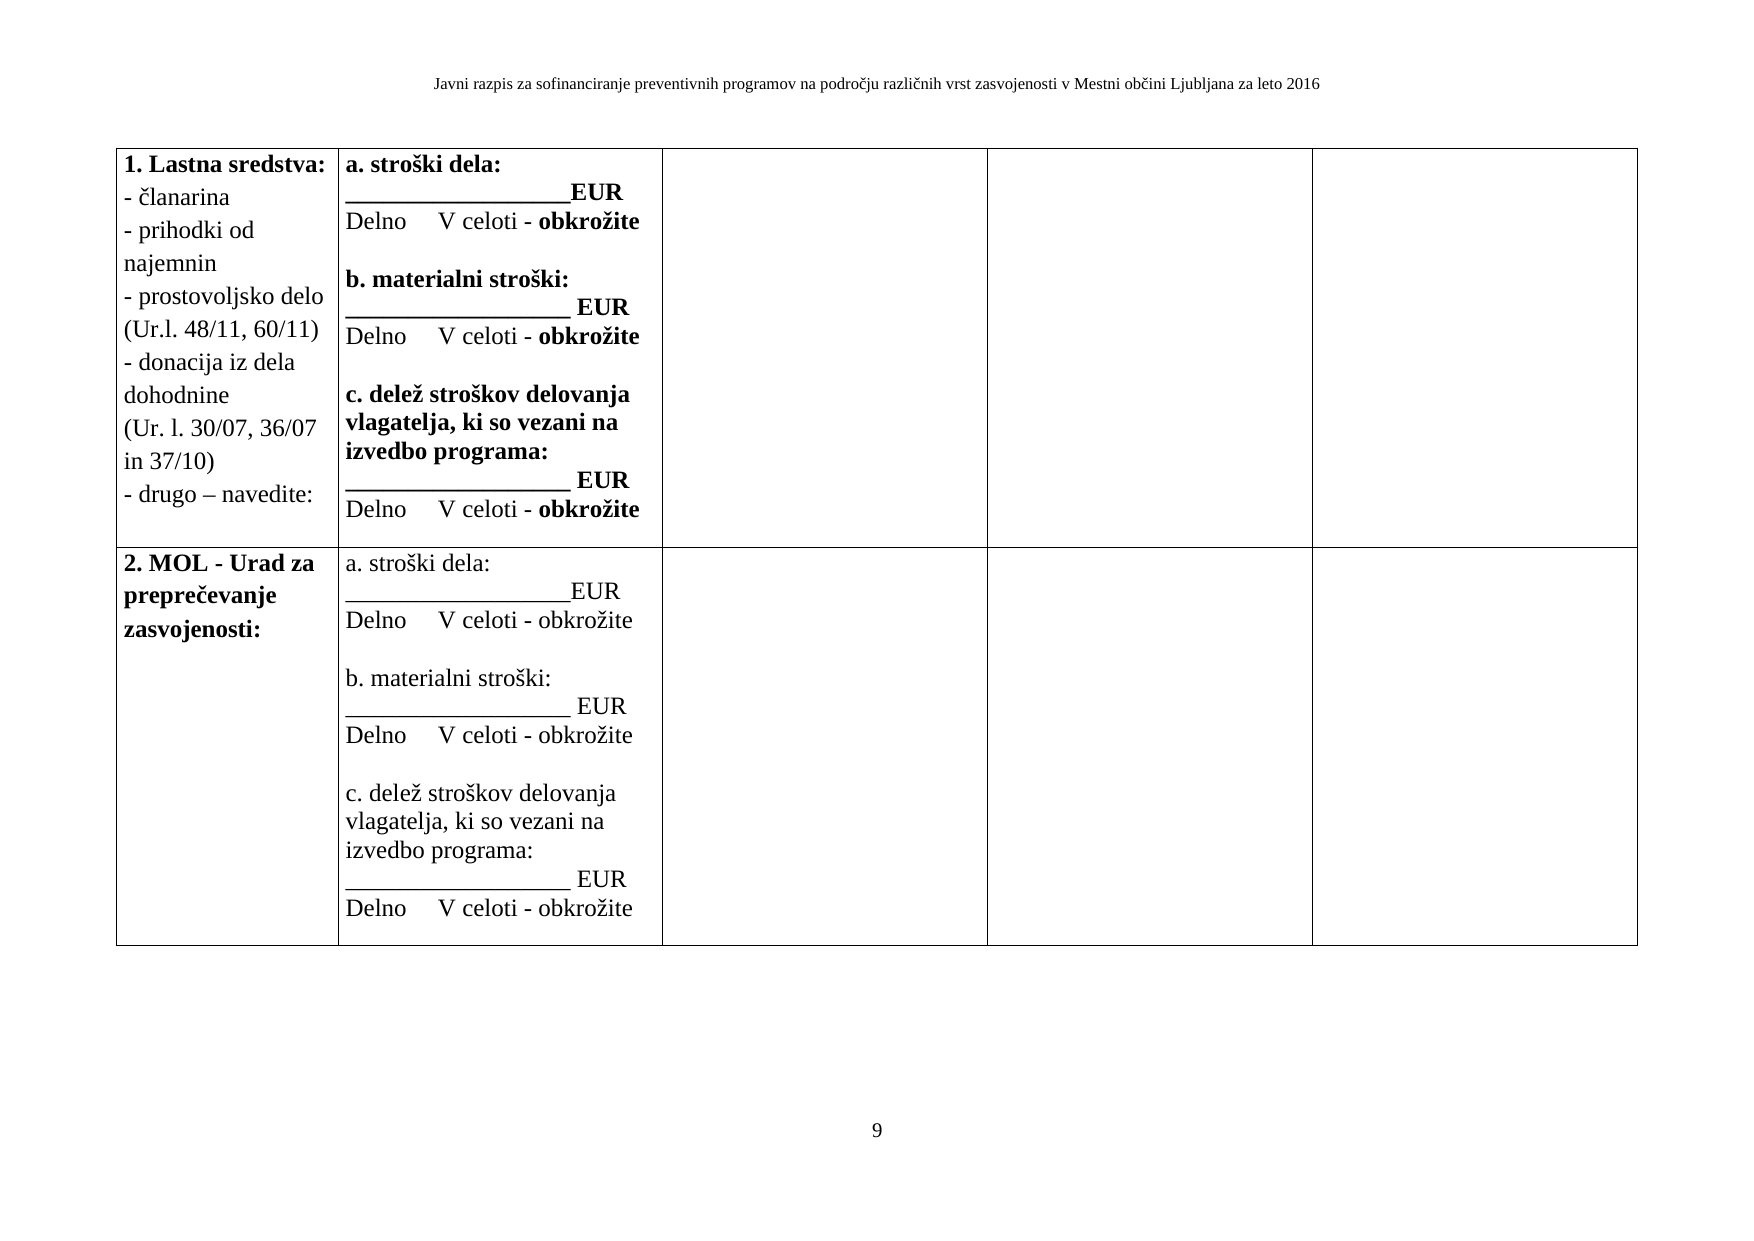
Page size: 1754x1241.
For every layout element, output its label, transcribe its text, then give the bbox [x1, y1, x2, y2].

table_cell 1. Lastna sredstva: - članarina - prihodki od najemnin - prostovoljsko delo (Ur.l. 48/11, 60/11) - donacija iz dela dohodnine (Ur. l. 30/07, 36/07 in 37/10) - drugo – navedite: [117, 149, 338, 547]
table_cell [1313, 548, 1637, 945]
table_cell [663, 548, 987, 945]
table_cell [988, 548, 1312, 945]
table_cell [988, 149, 1312, 547]
table_cell 2. MOL - Urad za preprečevanje zasvojenosti: [117, 548, 338, 945]
table_cell [663, 149, 987, 547]
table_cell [339, 548, 662, 945]
table_cell [1313, 149, 1637, 547]
